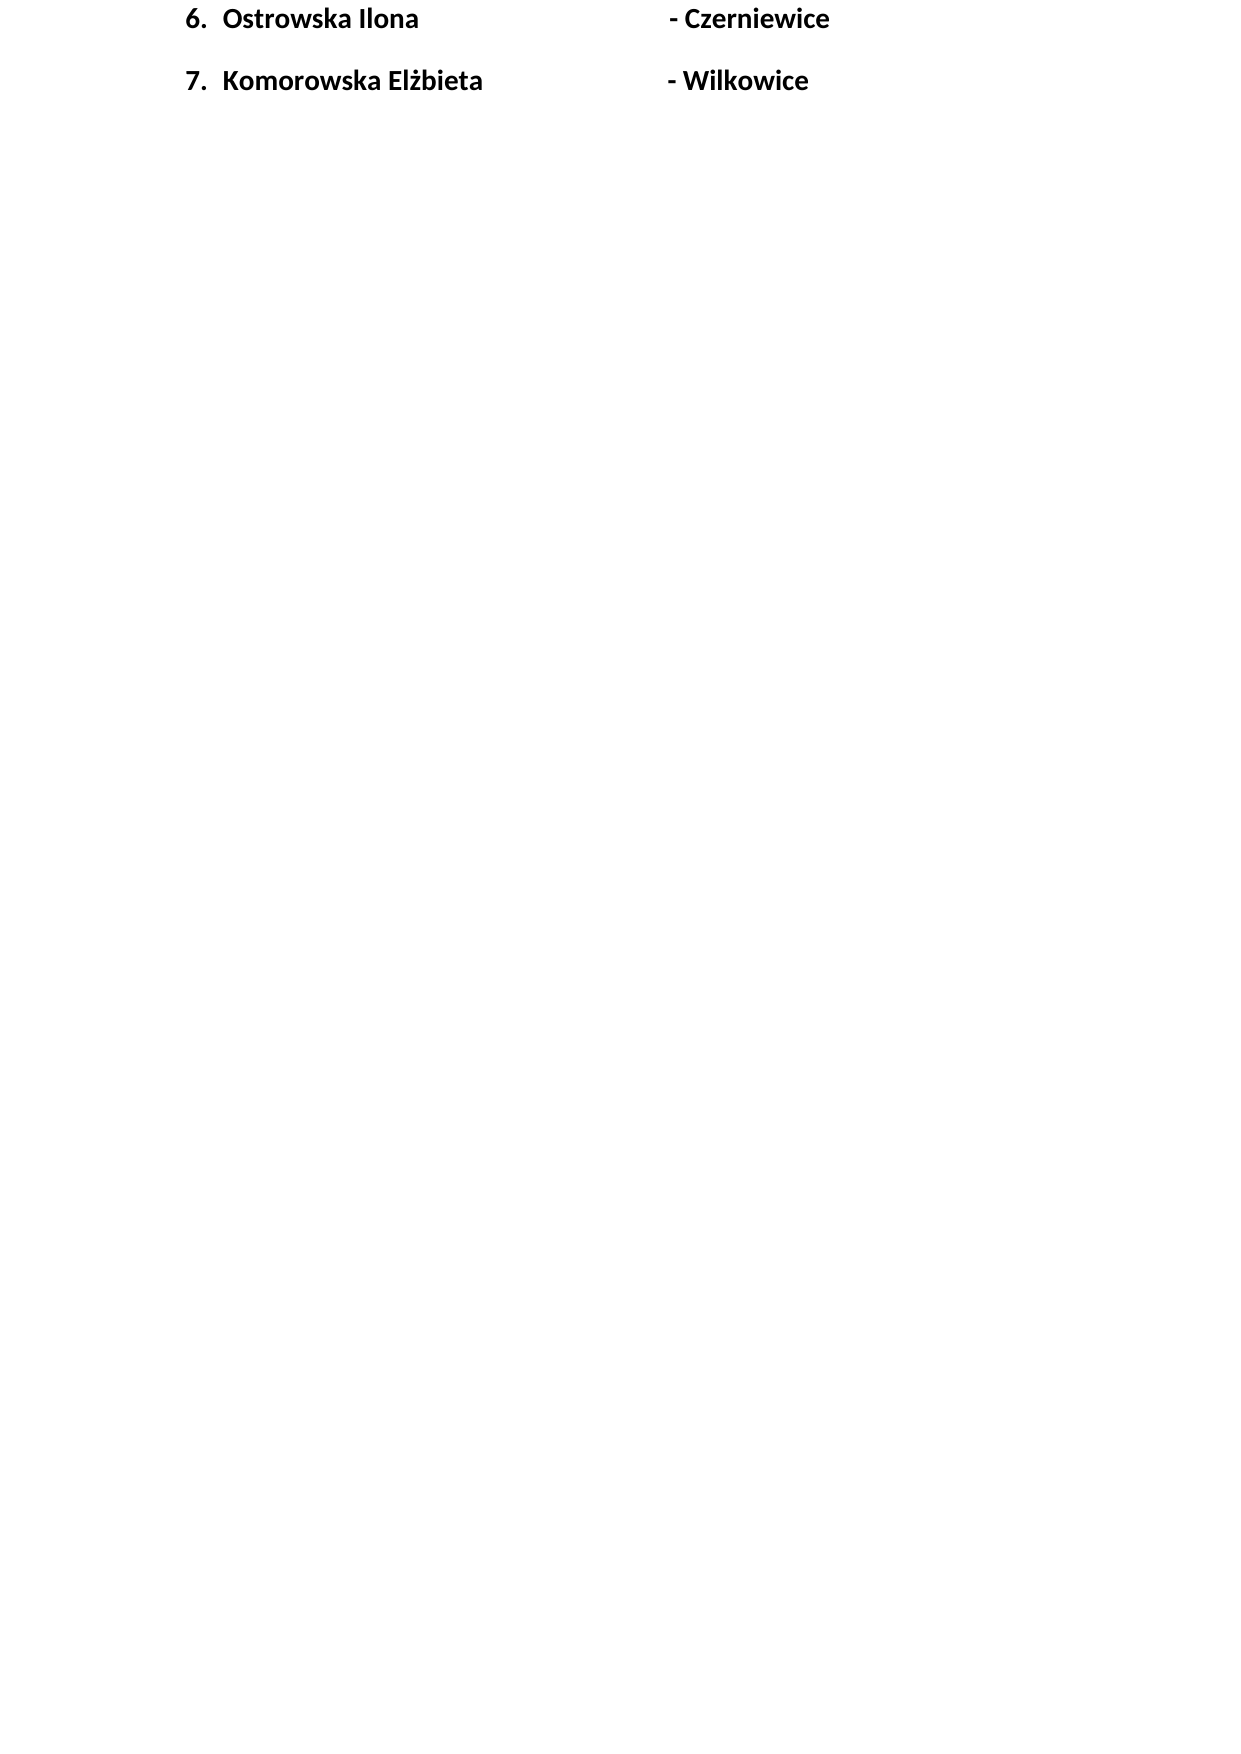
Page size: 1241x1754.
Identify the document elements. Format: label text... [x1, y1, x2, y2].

list Ostrowska Ilona - Czerniewice [185, 0, 1093, 36]
list Komorowska Elżbieta - Wilkowice [185, 62, 1093, 97]
